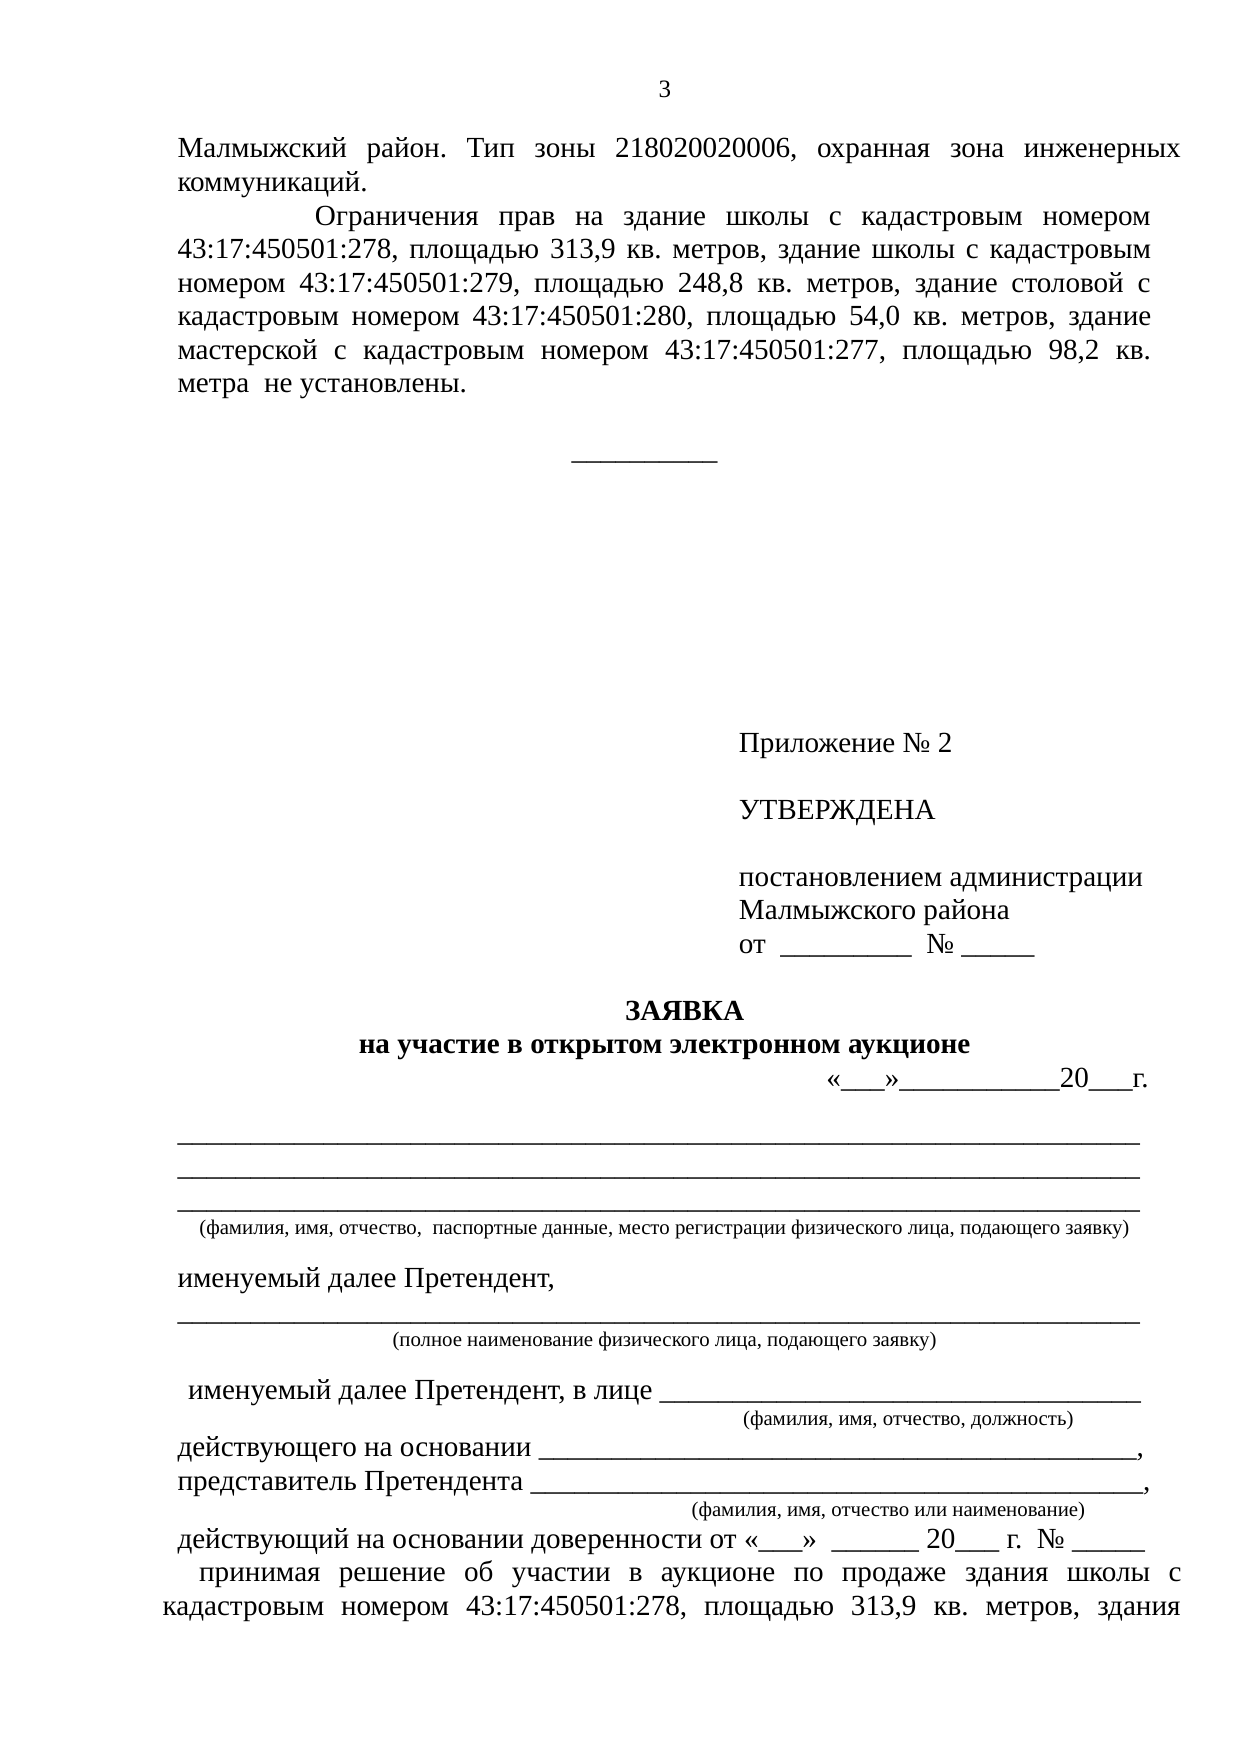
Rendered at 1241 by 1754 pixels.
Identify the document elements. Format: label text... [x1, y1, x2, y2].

text Приложение № 2 [177, 725, 1152, 758]
text (фамилия, имя, отчество или наименование) [177, 1497, 1152, 1521]
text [177, 131, 1181, 198]
text действующего на основании _________________________________________, [177, 1429, 1152, 1463]
text (полное наименование физического лица, подающего заявку) [177, 1327, 1152, 1351]
list Ограничения прав на здание школы с кадастровым номером 43:17:450501:278, площадью 313,9 кв. метров, здание школы с кадастровым номером 43:17:450501:279, площадью 248,8 кв. метров, здание столовой с кадастровым номером 43:17:450501:280, площадью 54,0 кв. метров, здание мастерской с кадастровым номером 43:17:450501:277, площадью 98,2 кв. метра не установлены. [177, 198, 1152, 399]
text постановлением администрации [177, 859, 1152, 892]
text Малмыжского района [177, 892, 1152, 926]
text действующий на основании доверенности от «___» ______ 20___ г. № _____ [177, 1521, 1152, 1554]
text на участие в открытом электронном аукционе [177, 1027, 1152, 1060]
text УТВЕРЖДЕНА [177, 792, 1152, 825]
list __________ [207, 432, 1152, 466]
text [162, 1554, 1181, 1621]
text именуемый далее Претендент, в лице _________________________________ (фамилия, имя, отчество, должность) [177, 1372, 1152, 1429]
text от _________ № _____ [177, 926, 1152, 959]
text ____________________________________________________________________________________________________________________________________ [177, 1114, 1152, 1182]
text «___»___________20___г. [177, 1060, 1152, 1094]
text представитель Претендента __________________________________________, [177, 1463, 1152, 1497]
text ЗАЯВКА [177, 993, 1152, 1027]
text __________________________________________________________________ [177, 1182, 1152, 1215]
text __________________________________________________________________ [177, 1293, 1152, 1327]
text (фамилия, имя, отчество, паспортные данные, место регистрации физического лица, подающего заявку) [177, 1215, 1152, 1239]
text именуемый далее Претендент, [177, 1260, 1152, 1293]
